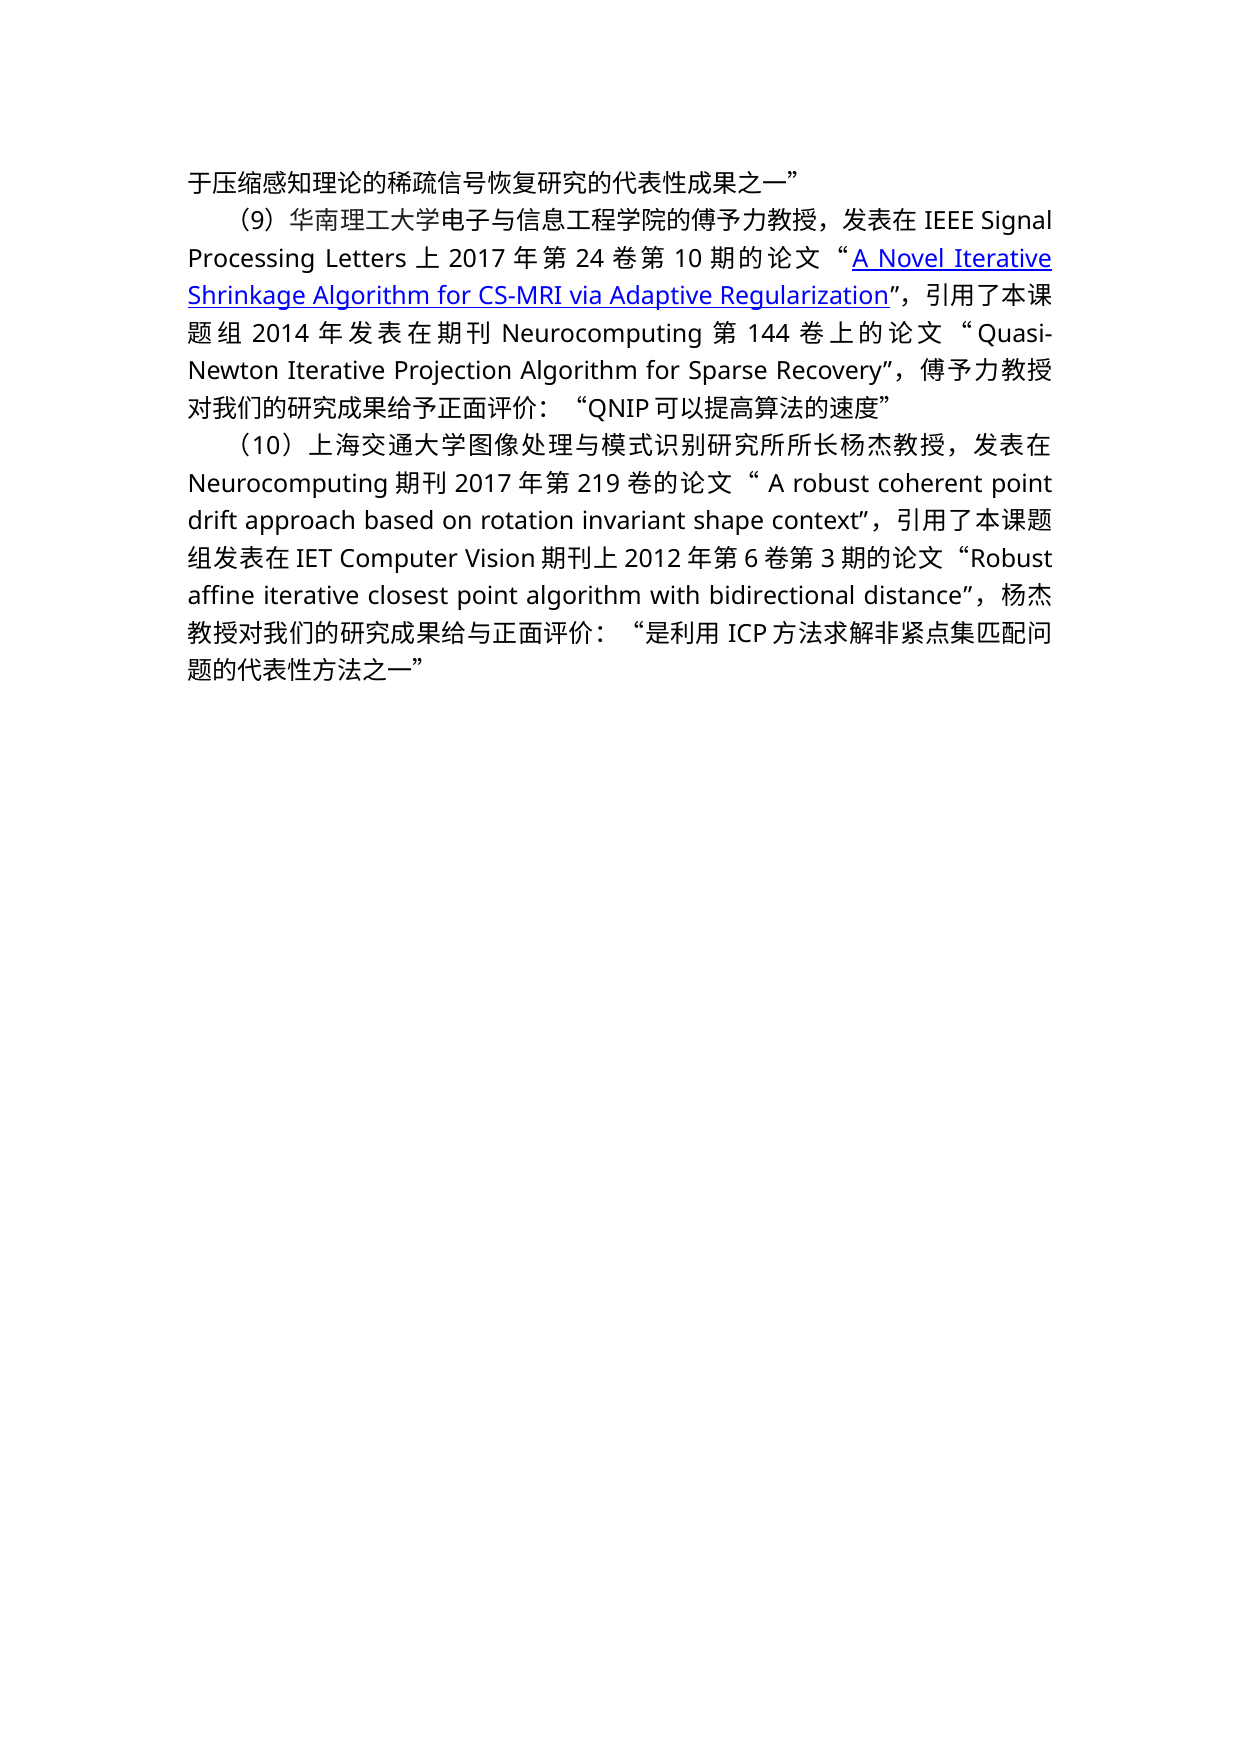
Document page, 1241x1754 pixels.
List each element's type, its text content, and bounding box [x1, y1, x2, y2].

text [187, 162, 1053, 199]
text （9）华南理工大学电子与信息工程学院的傅予力教授，发表在IEEE Signal Processing Letters上2017年第24卷第10期的论文“A Novel Iterative Shrinkage Algorithm for CS-MRI via Adaptive Regularization”，引用了本课题组2014年发表在期刊Neurocomputing第144卷上的论文“Quasi-Newton Iterative Projection Algorithm for Sparse Recovery”，傅予力教授对我们的研究成果给予正面评价：“QNIP可以提高算法的速度” [187, 199, 1053, 424]
text （10）上海交通大学图像处理与模式识别研究所所长杨杰教授，发表在Neurocomputing期刊2017年第219卷的论文“ A robust coherent point drift approach based on rotation invariant shape context”，引用了本课题组发表在IET Computer Vision期刊上2012年第6卷第3期的论文“Robust affine iterative closest point algorithm with bidirectional distance”，杨杰教授对我们的研究成果给与正面评价：“是利用ICP方法求解非紧点集匹配问题的代表性方法之一” [187, 424, 1053, 687]
